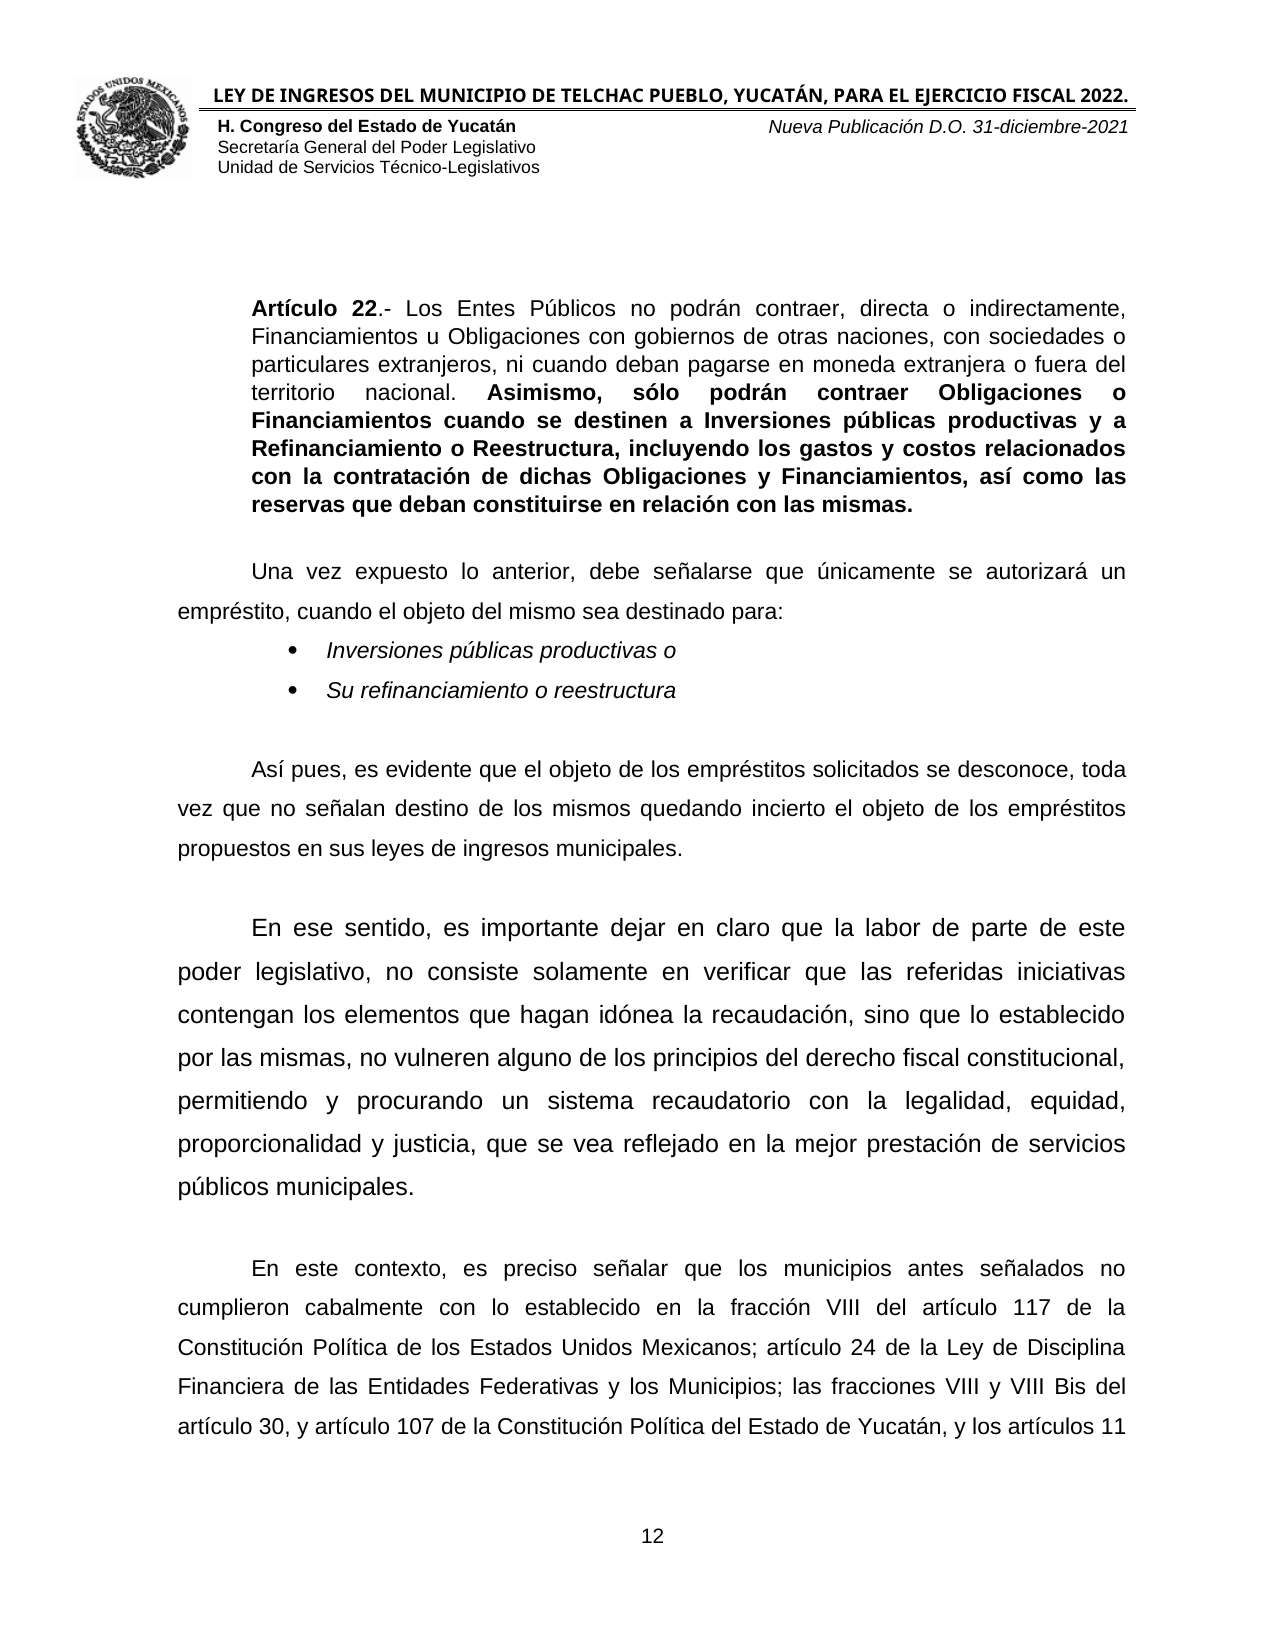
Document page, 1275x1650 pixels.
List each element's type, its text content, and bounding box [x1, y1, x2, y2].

text Así pues, es evidente que el objeto de los empréstitos solicitados se desconoce, toda vez que no señalan destino de los mismos quedando incierto el objeto de los empréstitos propuestos en sus leyes de ingresos municipales. [177, 756, 1127, 861]
text Una vez expuesto lo anterior, debe señalarse que únicamente se autorizará un empréstito, cuando el objeto del mismo sea destinado para: [177, 558, 1127, 624]
list Su refinanciamiento o reestructura [288, 677, 1127, 703]
text En ese sentido, es importante dejar en claro que la labor de parte de este poder legislativo, no consiste solamente en verificar que las referidas iniciativas contengan los elementos que hagan idónea la recaudación, sino que lo establecido por las mismas, no vulneren alguno de los principios del derecho fiscal constitucional, permitiendo y procurando un sistema recaudatorio con la legalidad, equidad, proporcionalidad y justicia, que se vea reflejado en la mejor prestación de servicios públicos municipales. [177, 913, 1127, 1201]
list Inversiones públicas productivas o [288, 637, 1127, 663]
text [177, 1255, 1127, 1439]
text Artículo 22.- Los Entes Públicos no podrán contraer, directa o indirectamente, Financiamientos u Obligaciones con gobiernos de otras naciones, con sociedades o particulares extranjeros, ni cuando deban pagarse en moneda extranjera o fuera del territorio nacional. Asimismo, sólo podrán contraer Obligaciones o Financiamientos cuando se destinen a Inversiones públicas productivas y a Refinanciamiento o Reestructura, incluyendo los gastos y costos relacionados con la contratación de dichas Obligaciones y Financiamientos, así como las reservas que deban constituirse en relación con las mismas. [251, 295, 1127, 517]
